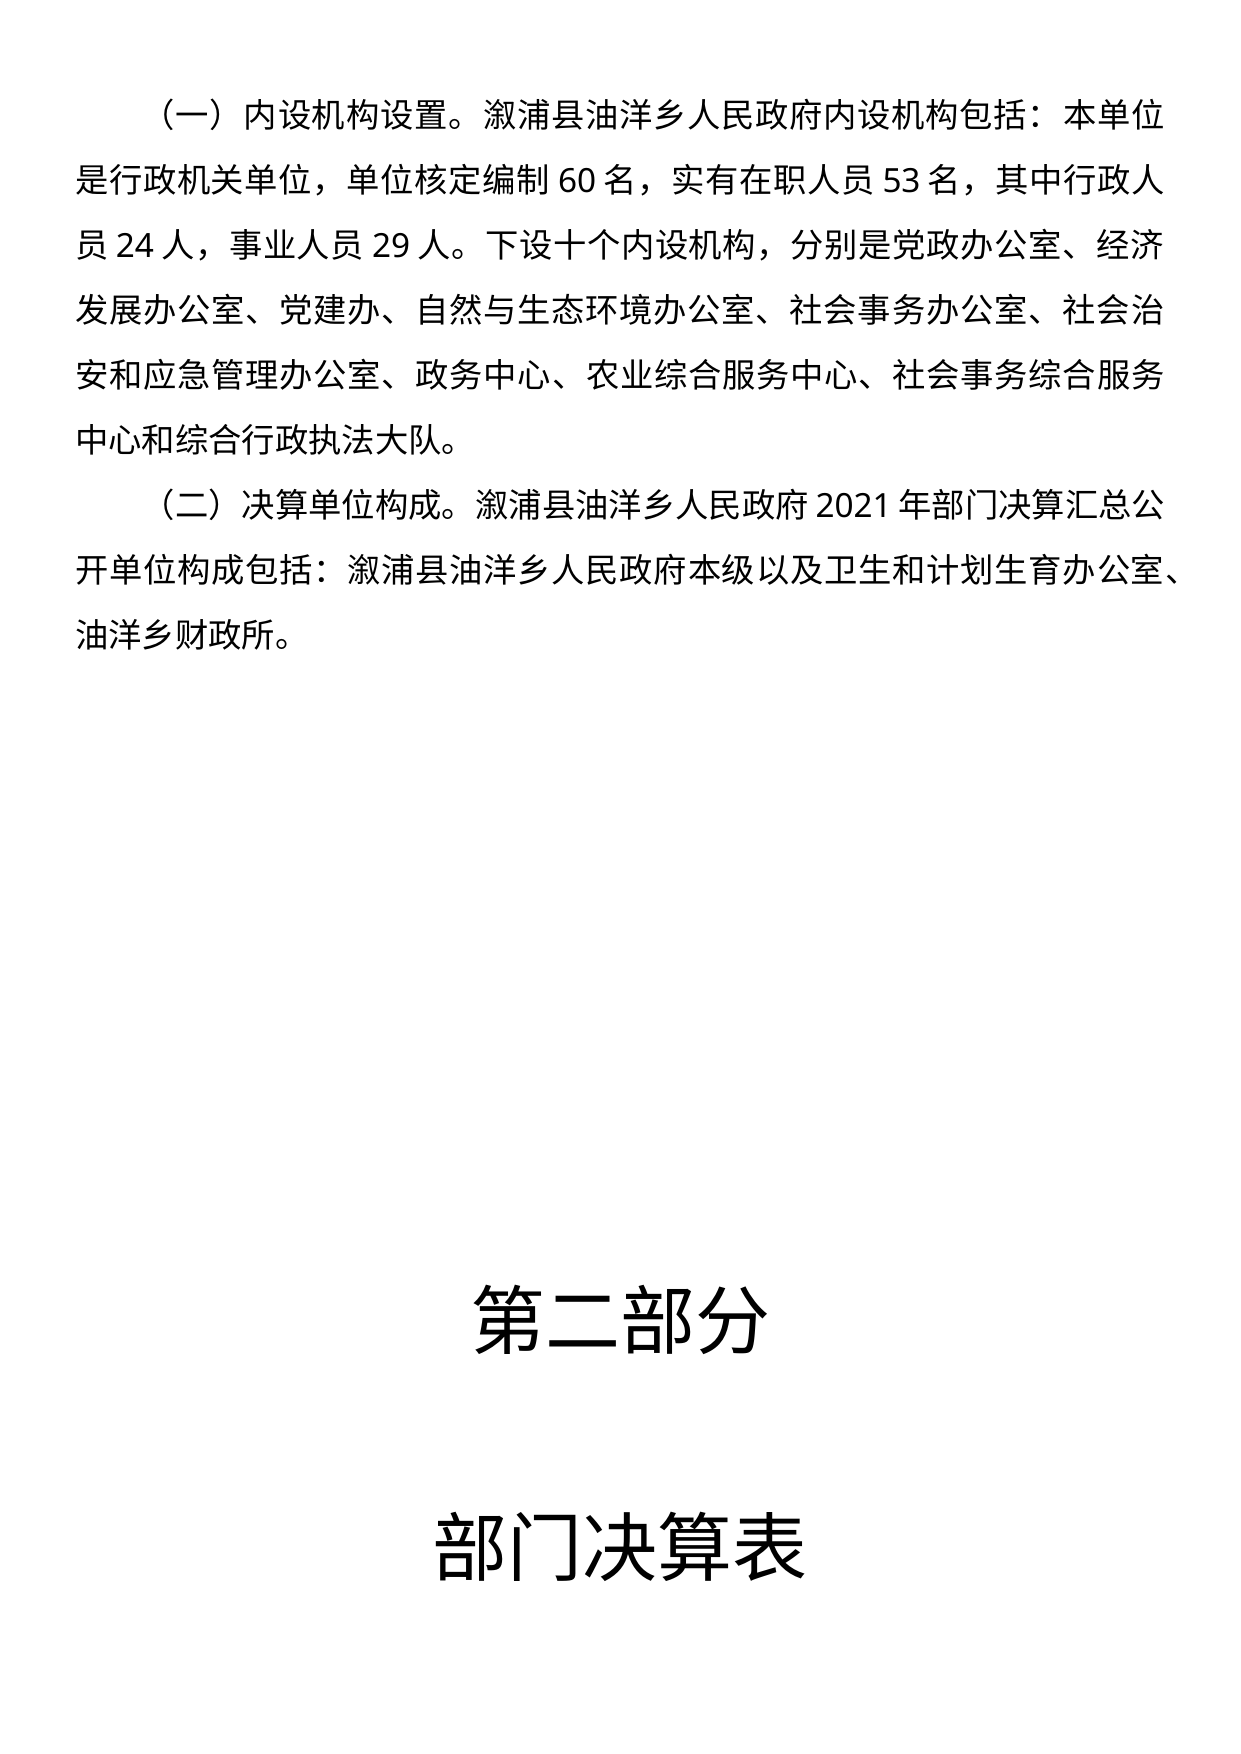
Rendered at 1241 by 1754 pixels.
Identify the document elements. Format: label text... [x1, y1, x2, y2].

text （一）内设机构设置。溆浦县油洋乡人民政府内设机构包括：本单位是行政机关单位，单位核定编制60名，实有在职人员53名，其中行政人员24人，事业人员29人。下设十个内设机构，分别是党政办公室、经济发展办公室、党建办、自然与生态环境办公室、社会事务办公室、社会治安和应急管理办公室、政务中心、农业综合服务中心、社会事务综合服务中心和综合行政执法大队。 [75, 81, 1165, 471]
text 第二部分 [75, 1251, 1165, 1381]
text （二）决算单位构成。溆浦县油洋乡人民政府2021年部门决算汇总公开单位构成包括：溆浦县油洋乡人民政府本级以及卫生和计划生育办公室、油洋乡财政所。 [75, 471, 1165, 666]
text 部门决算表 [75, 1478, 1165, 1608]
